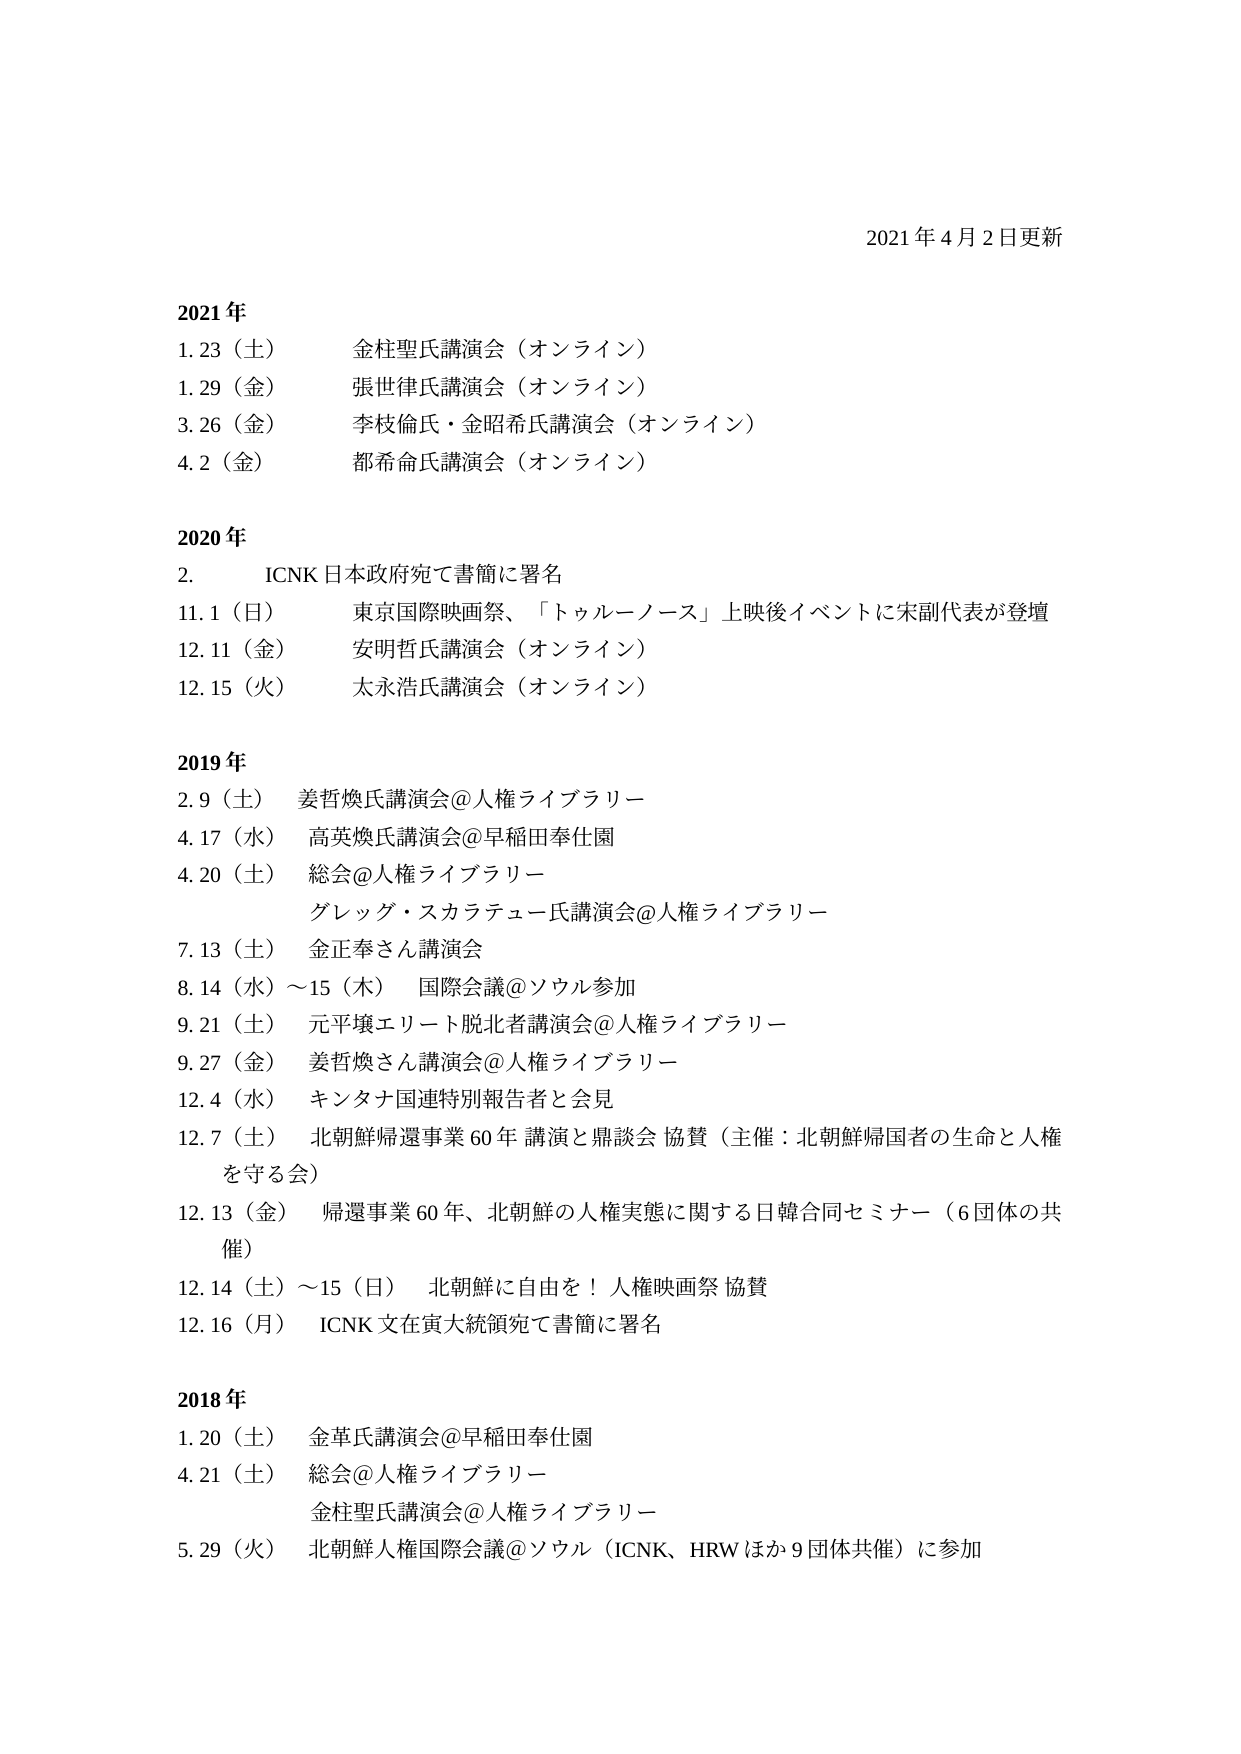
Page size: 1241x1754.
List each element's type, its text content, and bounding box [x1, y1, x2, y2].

text 2. ICNK日本政府宛て書簡に署名 [177, 554, 1063, 592]
text 4. 20（土） 総会@人権ライブラリー [177, 854, 1063, 892]
text 7. 13（土） 金正奉さん講演会 [177, 929, 1063, 967]
text 1. 29（金） 張世律氏講演会（オンライン） [177, 367, 1063, 404]
text 4. 21（土） 総会＠人権ライブラリー [177, 1454, 1063, 1492]
text 9. 27（金） 姜哲煥さん講演会＠人権ライブラリー [177, 1042, 1063, 1079]
text 2019年 [177, 742, 1063, 779]
text 12. 11（金） 安明哲氏講演会（オンライン） [177, 629, 1063, 667]
text 2021年 [177, 292, 1063, 329]
text 12. 4（水） キンタナ国連特別報告者と会見 [177, 1079, 1063, 1117]
text 8. 14（水）～15（木） 国際会議＠ソウル参加 [177, 967, 1063, 1004]
text 2020年 [177, 517, 1063, 554]
text 1. 20（土） 金革氏講演会＠早稲田奉仕園 [177, 1417, 1063, 1454]
text 12. 14（土）～15（日） 北朝鮮に自由を！ 人権映画祭 協賛 [177, 1267, 1063, 1304]
text 12. 15（火） 太永浩氏講演会（オンライン） [177, 667, 1063, 704]
text グレッグ・スカラテュー氏講演会@人権ライブラリー [308, 892, 1063, 929]
text 4. 2（金） 都希侖氏講演会（オンライン） [177, 442, 1063, 479]
text 5. 29（火） 北朝鮮人権国際会議＠ソウル（ICNK、HRWほか9団体共催）に参加 [177, 1529, 1063, 1567]
text 12. 7（土） 北朝鮮帰還事業60年 講演と鼎談会 協賛（主催：北朝鮮帰国者の生命と人権を守る会） [177, 1117, 1063, 1192]
text 9. 21（土） 元平壌エリート脱北者講演会＠人権ライブラリー [177, 1004, 1063, 1042]
text 11. 1（日） 東京国際映画祭、「トゥルーノース」上映後イベントに宋副代表が登壇 [177, 592, 1063, 629]
text 4. 17（水） 高英煥氏講演会＠早稲田奉仕園 [177, 817, 1063, 854]
text 2018年 [177, 1379, 1063, 1417]
text 1. 23（土） 金柱聖氏講演会（オンライン） [177, 329, 1063, 367]
text 12. 13（金） 帰還事業60年、北朝鮮の人権実態に関する日韓合同セミナー（6団体の共催） [177, 1192, 1063, 1267]
text 12. 16（月） ICNK文在寅大統領宛て書簡に署名 [177, 1304, 1063, 1342]
text 金柱聖氏講演会＠人権ライブラリー [221, 1492, 1063, 1529]
text 3. 26（金） 李枝倫氏・金昭希氏講演会（オンライン） [177, 404, 1063, 442]
text 2. 9（土） 姜哲煥氏講演会＠人権ライブラリー [177, 779, 1063, 817]
text 2021年4月2日更新 [177, 217, 1063, 254]
